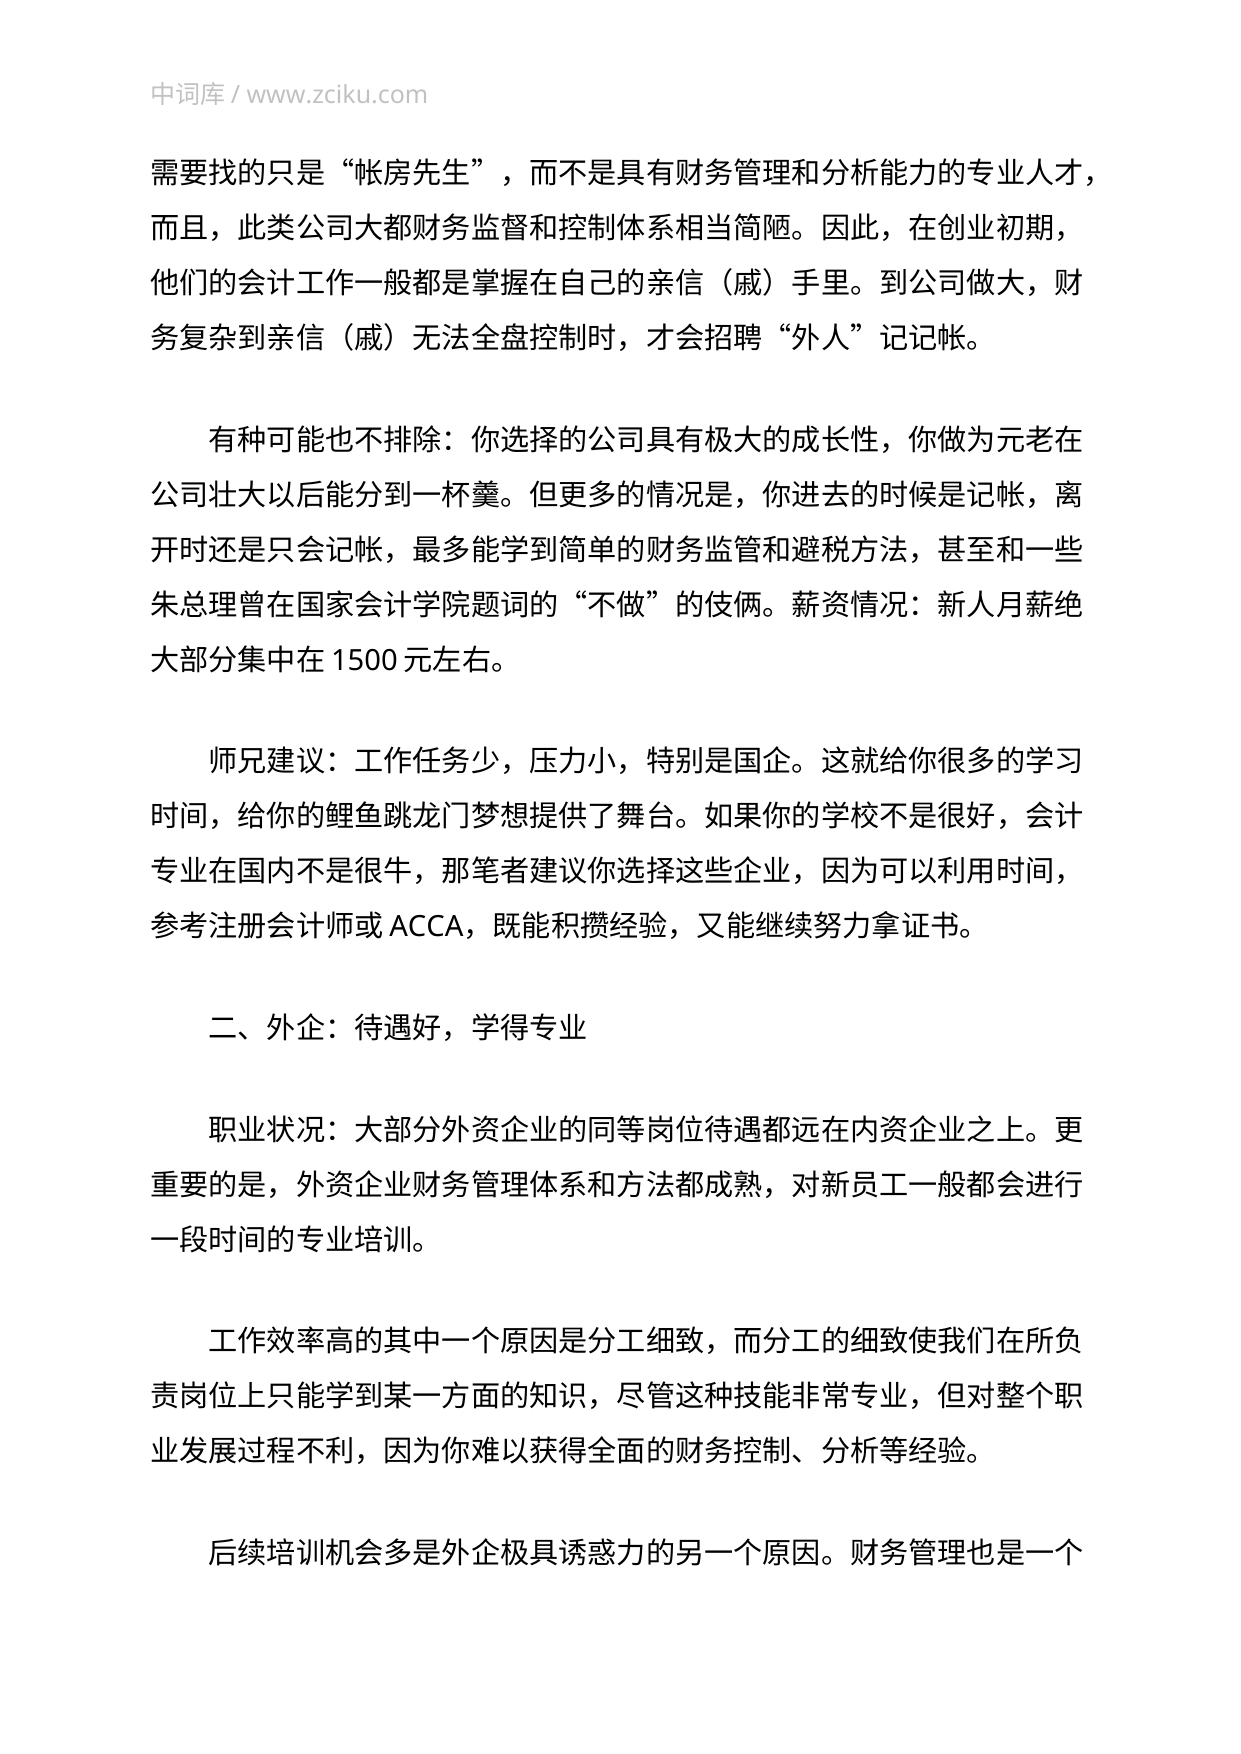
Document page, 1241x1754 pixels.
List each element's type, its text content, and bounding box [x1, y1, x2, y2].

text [150, 150, 1090, 357]
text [150, 1529, 1090, 1572]
text 师兄建议：工作任务少，压力小，特别是国企。这就给你很多的学习时间，给你的鲤鱼跳龙门梦想提供了舞台。如果你的学校不是很好，会计专业在国内不是很牛，那笔者建议你选择这些企业，因为可以利用时间，参考注册会计师或ACCA，既能积攒经验，又能继续努力拿证书。 [150, 738, 1090, 945]
text 职业状况：大部分外资企业的同等岗位待遇都远在内资企业之上。更重要的是，外资企业财务管理体系和方法都成熟，对新员工一般都会进行一段时间的专业培训。 [150, 1106, 1090, 1258]
text 二、外企：待遇好，学得专业 [150, 1005, 1090, 1047]
text 工作效率高的其中一个原因是分工细致，而分工的细致使我们在所负责岗位上只能学到某一方面的知识，尽管这种技能非常专业，但对整个职业发展过程不利，因为你难以获得全面的财务控制、分析等经验。 [150, 1318, 1090, 1470]
text 有种可能也不排除：你选择的公司具有极大的成长性，你做为元老在公司壮大以后能分到一杯羹。但更多的情况是，你进去的时候是记帐，离开时还是只会记帐，最多能学到简单的财务监管和避税方法，甚至和一些朱总理曾在国家会计学院题词的“不做”的伎俩。薪资情况：新人月薪绝大部分集中在1500元左右。 [150, 416, 1090, 678]
